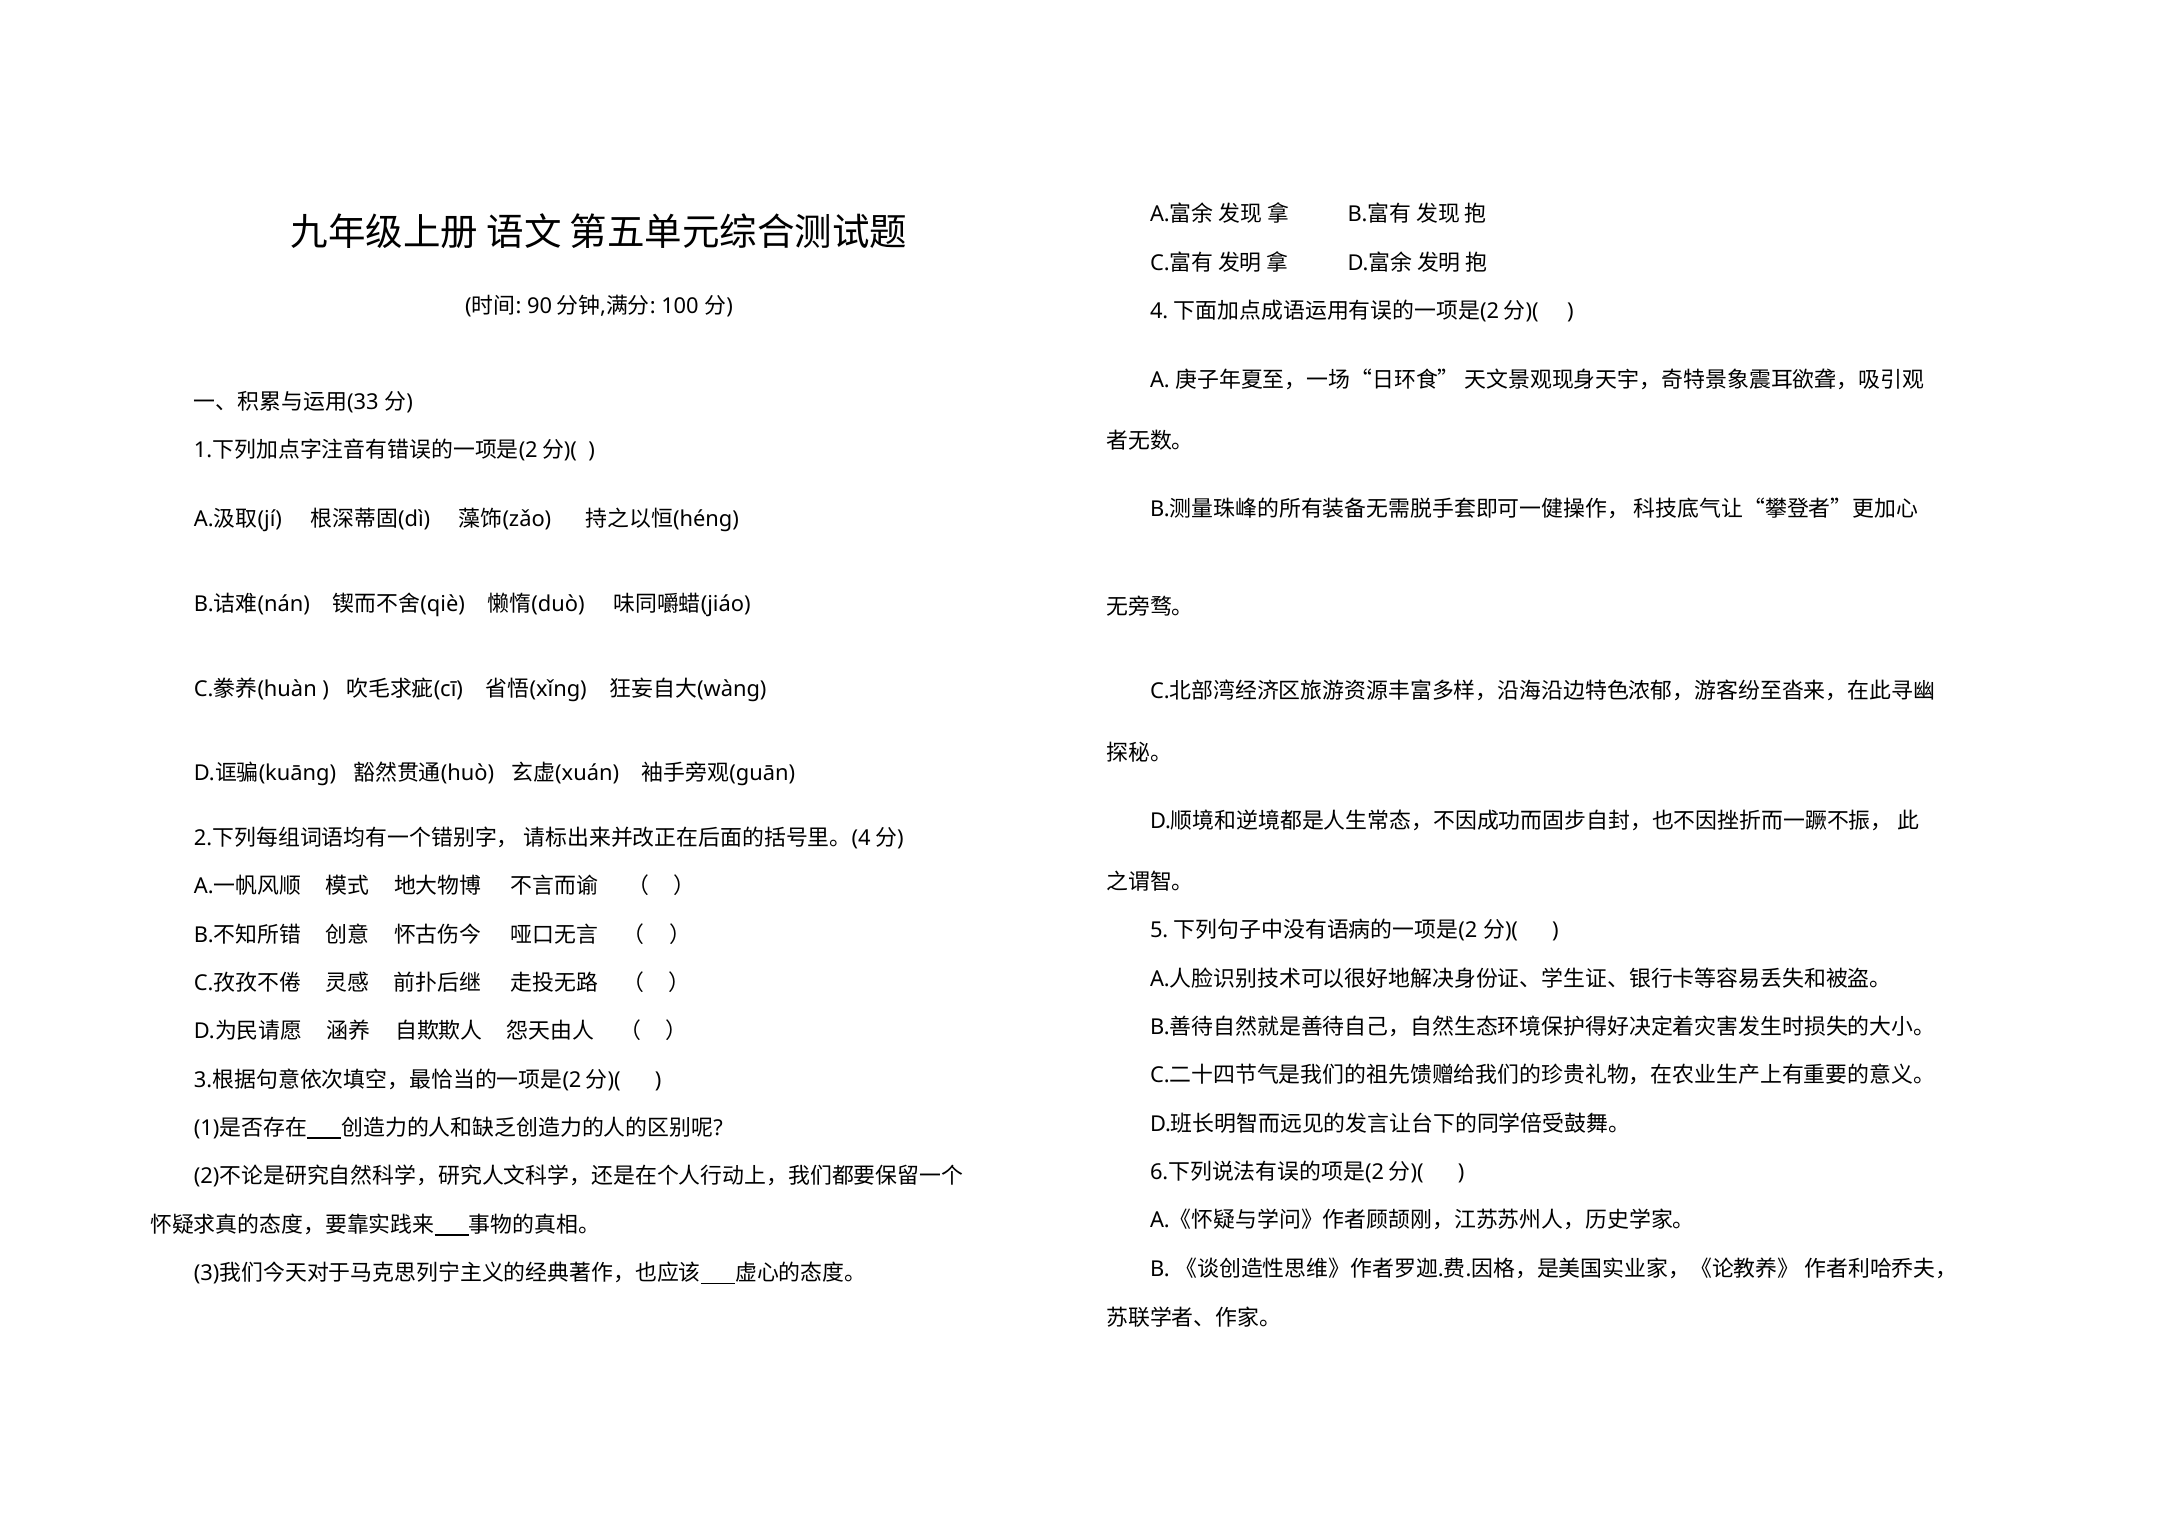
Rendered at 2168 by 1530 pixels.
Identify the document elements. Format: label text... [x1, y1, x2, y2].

text A.人脸识别技术可以很好地解决身份证、学生证、银行卡等容易丢失和被盗。 [1106, 960, 1937, 993]
text C.二十四节气是我们的祖先馈赠给我们的珍贵礼物，在农业生产上有重要的意义。 [1106, 1057, 1937, 1089]
text B.不知所错 创意 怀古伤今 哑口无言 （ ） [150, 916, 981, 949]
text B.测量珠峰的所有装备无需脱手套即可一健操作， 科技底气让“攀登者”更加心无旁骛。 [1106, 471, 1937, 633]
text C.豢养(huàn ) 吹毛求疵(cī) 省悟(xǐng) 狂妄自大(wàng) [150, 650, 981, 715]
text D.为民请愿 涵养 自欺欺人 怨天由人 （ ） [150, 1013, 981, 1046]
text B.善待自然就是善待自己，自然生态环境保护得好决定着灾害发生时损失的大小。 [1106, 1009, 1937, 1041]
text C.富有 发明 拿 D.富余 发明 抱 [1106, 244, 1937, 277]
text 6.下列说法有误的项是(2分)( ) [1106, 1154, 1937, 1186]
text (时间: 90分钟,满分: 100 分) [216, 288, 981, 321]
text A. 庚子年夏至，一场“日环食” 天文景观现身天宇，奇特景象震耳欲聋，吸引观者无数。 [1106, 341, 1937, 455]
text C.北部湾经济区旅游资源丰富多样，沿海沿边特色浓郁，游客纷至沓来，在此寻幽探秘。 [1106, 653, 1937, 767]
text A.一帆风顺 模式 地大物博 不言而谕 （ ） [150, 868, 981, 901]
text 4. 下面加点成语运用有误的一项是(2分)( ) [1106, 293, 1937, 325]
text (2)不论是研究自然科学，研究人文科学，还是在个人行动上，我们都要保留一个怀疑求真的态度，要靠实践来 事物的真相。 [150, 1158, 981, 1239]
text D.班长明智而远见的发言让台下的同学倍受鼓舞。 [1106, 1105, 1937, 1138]
text B. 《谈创造性思维》作者罗迦.费.因格，是美国实业家，《论教养》 作者利哈乔夫，苏联学者、作家。 [1106, 1250, 1937, 1332]
text 九年级上册 语文 第五单元综合测试题 [216, 196, 981, 261]
text 5. 下列句子中没有语病的一项是(2 分)( ) [1106, 912, 1937, 944]
text A.汲取(jí) 根深蒂固(dì) 藻饰(zǎo) 持之以恒(héng) [150, 481, 981, 546]
text A.富余 发现 拿 B.富有 发现 抱 [1106, 196, 1937, 228]
text D.顺境和逆境都是人生常态，不因成功而固步自封，也不因挫折而一蹶不振， 此之谓智。 [1106, 782, 1937, 896]
text (1)是否存在 创造力的人和缺乏创造力的人的区别呢? [150, 1110, 981, 1142]
text 2.下列每组词语均有一个错别字， 请标出来并改正在后面的括号里。(4分) [150, 820, 981, 852]
text 3.根据句意依次填空，最恰当的一项是(2分)( ) [150, 1061, 981, 1094]
text C.孜孜不倦 灵感 前扑后继 走投无路 （ ） [150, 965, 981, 997]
text B.诘难(nán) 锲而不舍(qiè) 懒惰(duò) 味同嚼蜡(jiáo) [150, 565, 981, 630]
text D.诓骗(kuāng) 豁然贯通(huò) 玄虚(xuán) 袖手旁观(guān) [150, 735, 981, 800]
text (3)我们今天对于马克思列宁主义的经典著作，也应该 虚心的态度。 [150, 1255, 981, 1288]
text 一、积累与运用(33 分) [150, 384, 981, 416]
text 1.下列加点字注音有错误的一项是(2分)( ) [150, 432, 981, 465]
text A.《怀疑与学问》作者顾颉刚，江苏苏州人，历史学家。 [1106, 1202, 1937, 1234]
